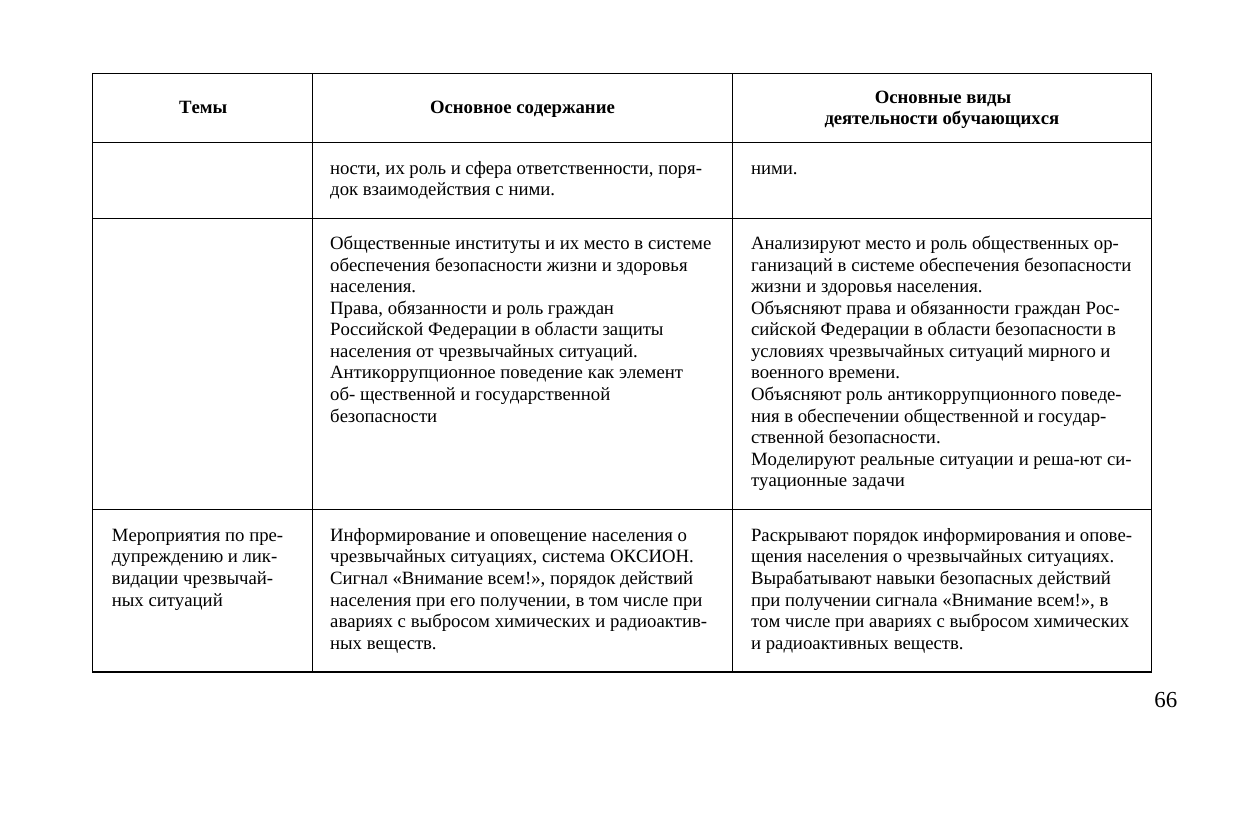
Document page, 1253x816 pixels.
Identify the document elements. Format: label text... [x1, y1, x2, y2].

table_cell ности, их роль и сфера ответственности, поря- док взаимодействия с ними. [313, 143, 732, 218]
table_cell [93, 219, 312, 509]
table_cell Мероприятия по пре- дупреждению и лик- видации чрезвычай- ных ситуаций [93, 510, 312, 671]
table_cell Анализируют место и роль общественных ор- ганизаций в системе обеспечения безопасности жизни и здоровья населения. Объясняют права и обязанности граждан Рос- сийской Федерации в области безопасности в условиях чрезвычайных ситуаций мирного и военного времени. Объясняют роль антикоррупционного поведе- ния в обеспечении общественной и государ- ственной безопасности. Моделируют реальные ситуации и реша-ют си- туационные задачи [733, 219, 1151, 509]
table_cell Информирование и оповещение населения о чрезвычайных ситуациях, система ОКСИОН. Сигнал «Внимание всем!», порядок действий населения при его получении, в том числе при авариях с выбросом химических и радиоактив- ных веществ. [313, 510, 732, 671]
table_header Темы [93, 74, 312, 142]
table_cell Раскрывают порядок информирования и опове- щения населения о чрезвычайных ситуациях. Вырабатывают навыки безопасных действий при получении сигнала «Внимание всем!», в том числе при авариях с выбросом химических и радиоактивных веществ. [733, 510, 1151, 671]
table_cell ними. [733, 143, 1151, 218]
table_header Основные виды деятельности обучающихся [733, 74, 1151, 142]
table_cell [93, 143, 312, 218]
table_cell Общественные институты и их место в системе обеспечения безопасности жизни и здоровья населения. Права, обязанности и роль граждан Российской Федерации в области защиты населения от чрезвычайных ситуаций. Антикоррупционное поведение как элемент об- щественной и государственной безопасности [313, 219, 732, 509]
table_header Основное содержание [313, 74, 732, 142]
